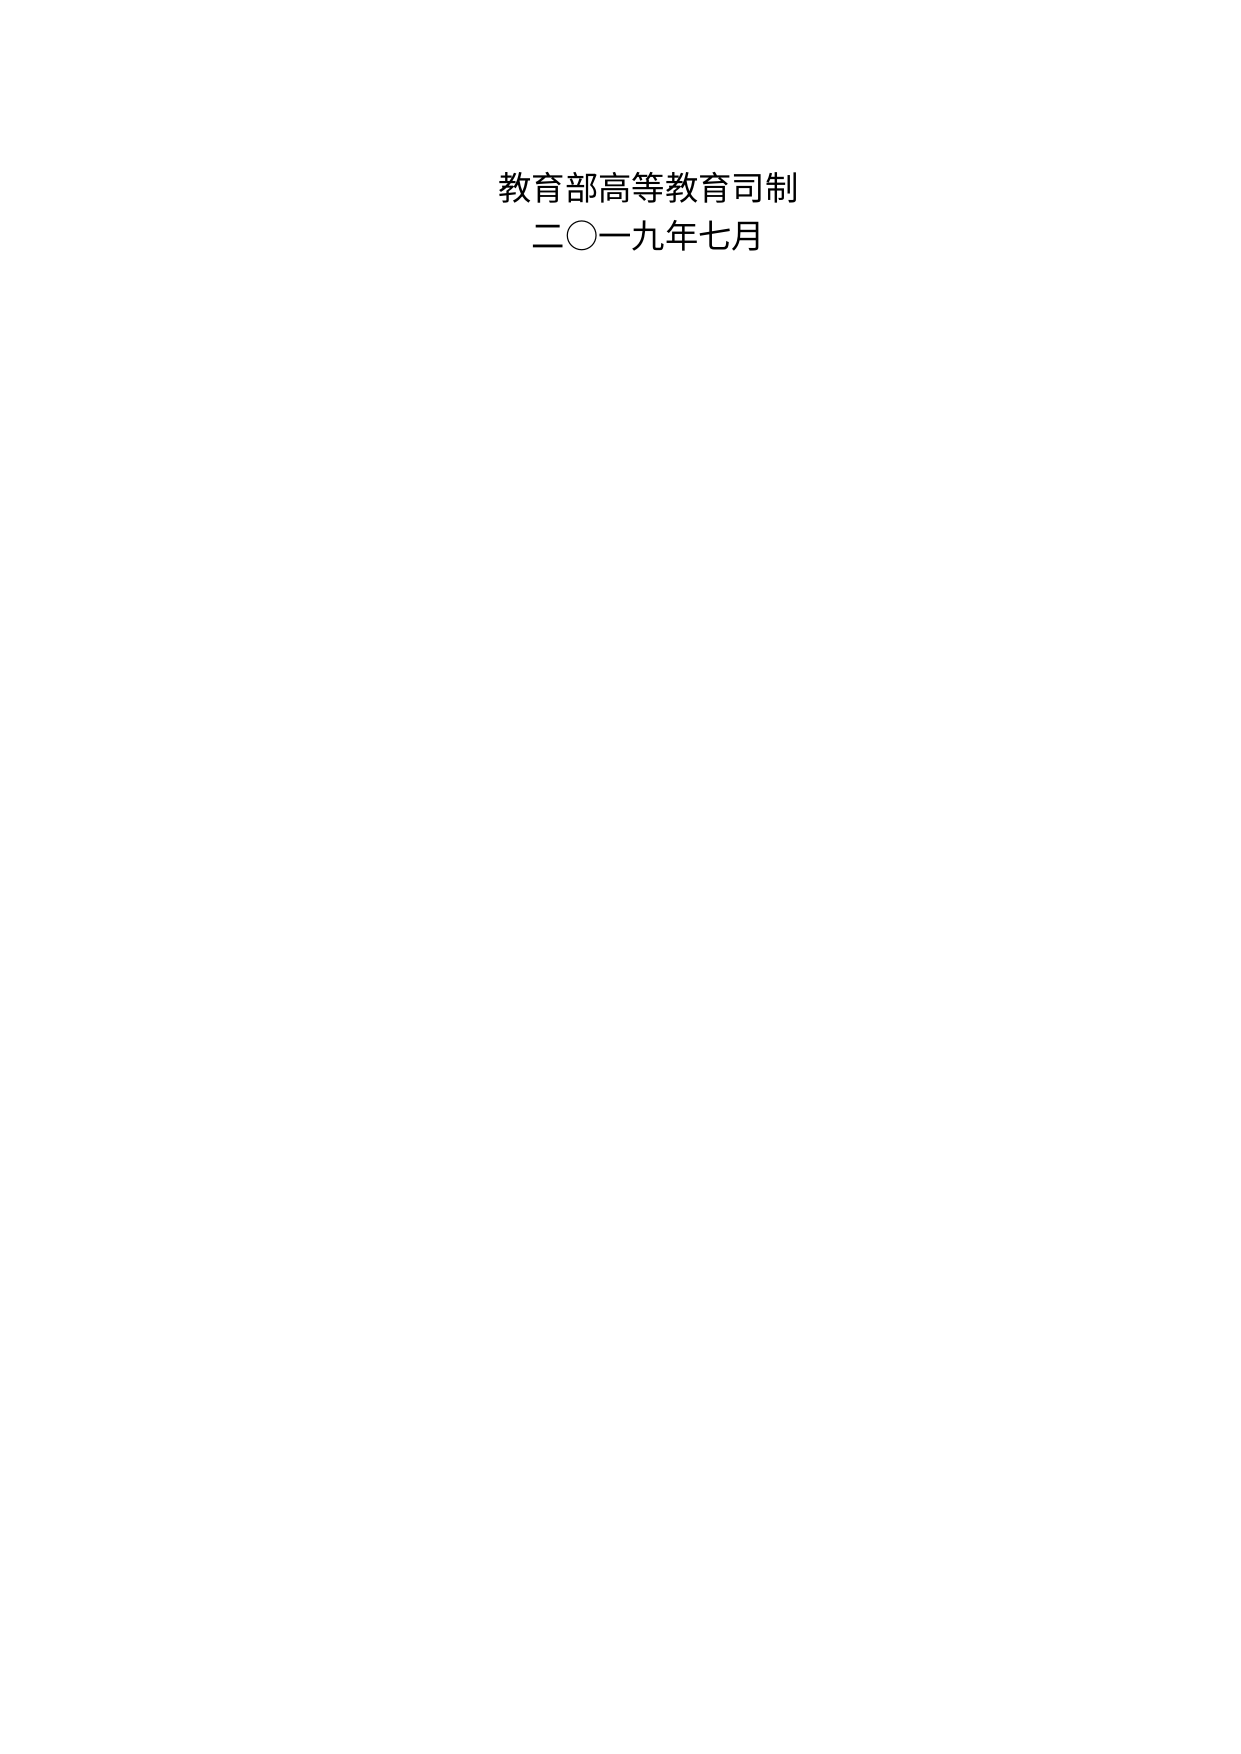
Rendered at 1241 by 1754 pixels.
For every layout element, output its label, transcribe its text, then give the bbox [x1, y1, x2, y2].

text 教育部高等教育司制 [187, 162, 1053, 210]
text 二○一九年七月 [187, 210, 1053, 258]
